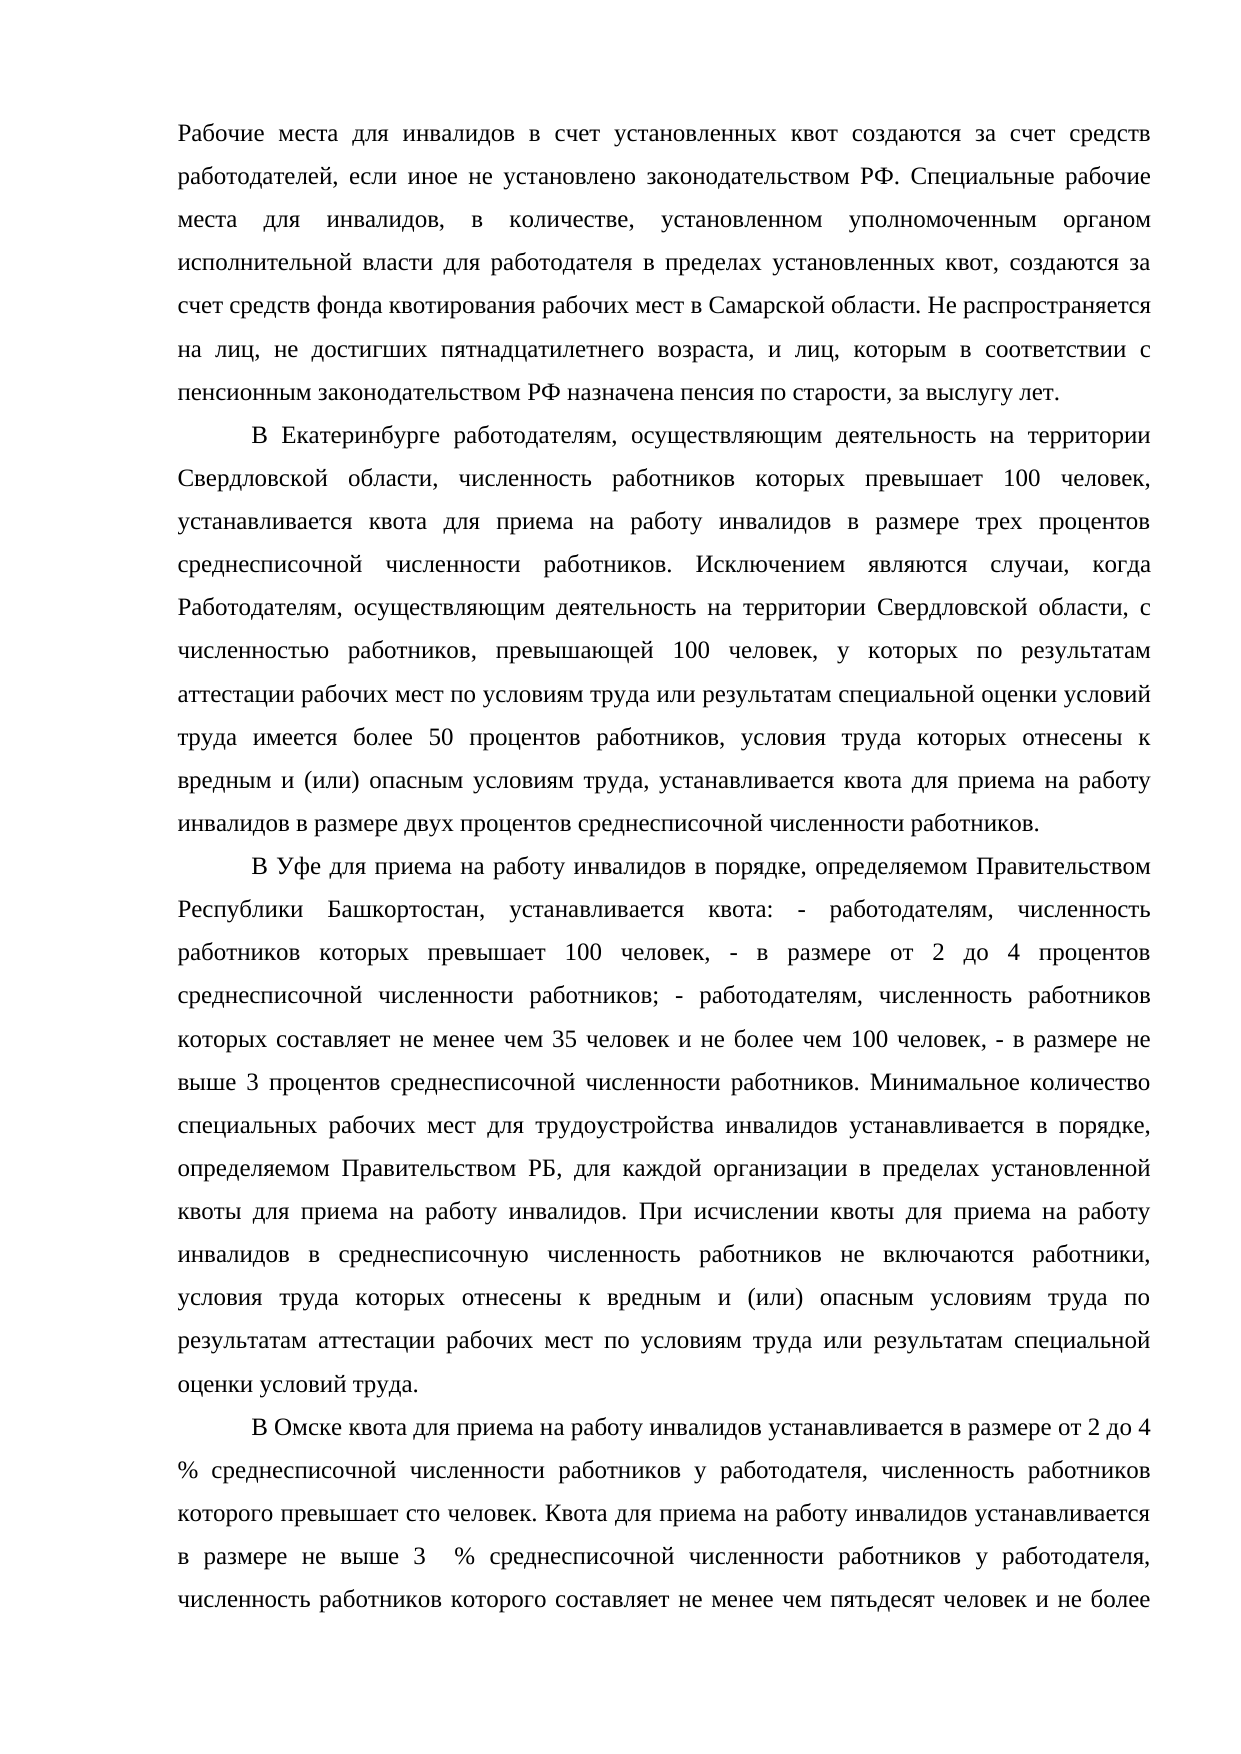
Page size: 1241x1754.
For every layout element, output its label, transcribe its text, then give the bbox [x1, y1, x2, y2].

text В Екатеринбурге работодателям, осуществляющим деятельность на территории Свердловской области, численность работников которых превышает 100 человек, устанавливается квота для приема на работу инвалидов в размере трех процентов среднесписочной численности работников. Исключением являются случаи, когда Работодателям, осуществляющим деятельность на территории Свердловской области, с численностью работников, превышающей 100 человек, у которых по результатам аттестации рабочих мест по условиям труда или результатам специальной оценки условий труда имеется более 50 процентов работников, условия труда которых отнесены к вредным и (или) опасным условиям труда, устанавливается квота для приема на работу инвалидов в размере двух процентов среднесписочной численности работников. [177, 420, 1152, 837]
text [177, 118, 1152, 406]
text В Уфе для приема на работу инвалидов в порядке, определяемом Правительством Республики Башкортостан, устанавливается квота: - работодателям, численность работников которых превышает 100 человек, - в размере от 2 до 4 процентов среднесписочной численности работников; - работодателям, численность работников которых составляет не менее чем 35 человек и не более чем 100 человек, - в размере не выше 3 процентов среднесписочной численности работников. Минимальное количество специальных рабочих мест для трудоустройства инвалидов устанавливается в порядке, определяемом Правительством РБ, для каждой организации в пределах установленной квоты для приема на работу инвалидов. При исчислении квоты для приема на работу инвалидов в среднесписочную численность работников не включаются работники, условия труда которых отнесены к вредным и (или) опасным условиям труда по результатам аттестации рабочих мест по условиям труда или результатам специальной оценки условий труда. [177, 851, 1152, 1397]
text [177, 1412, 1152, 1613]
